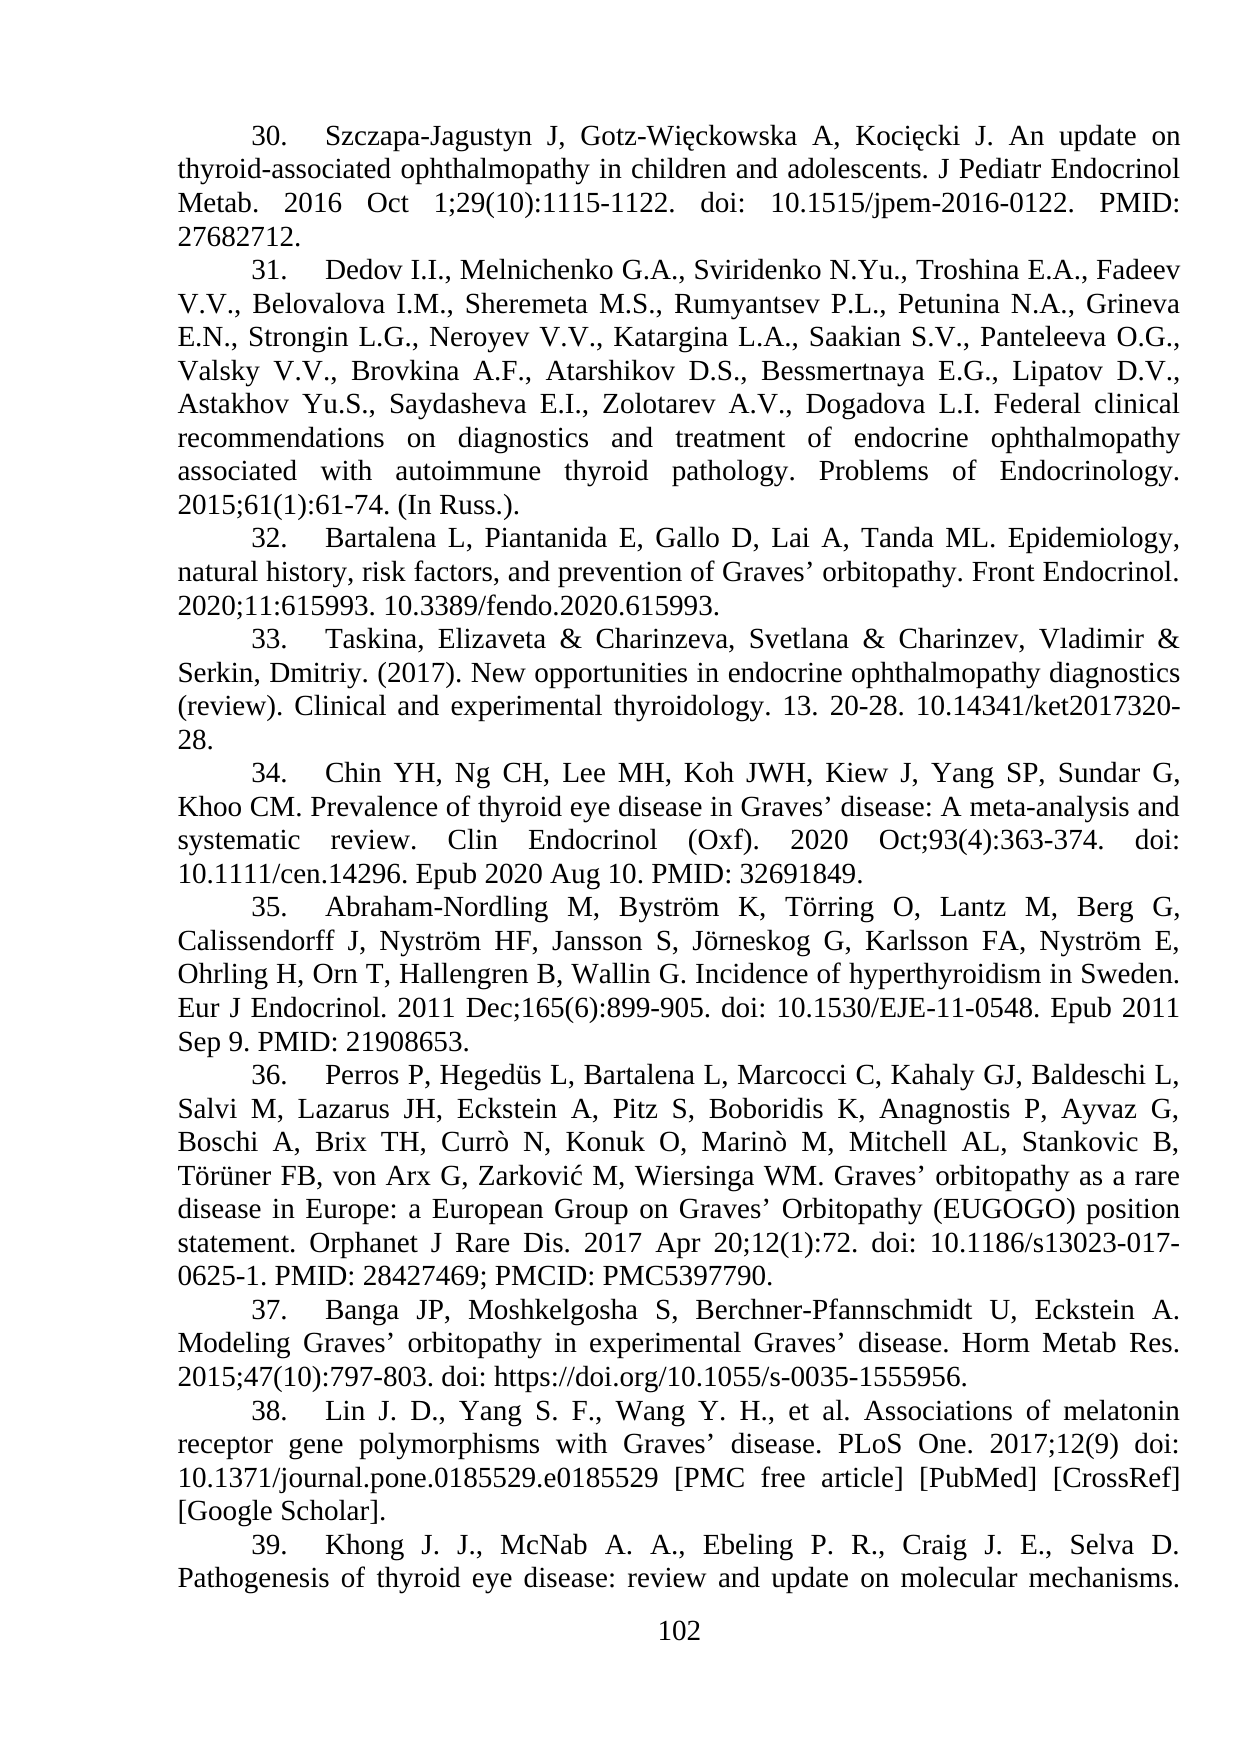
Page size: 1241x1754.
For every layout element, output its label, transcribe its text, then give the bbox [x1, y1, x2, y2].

text 37. Banga JP, Moshkelgosha S, Berchner-Pfannschmidt U, Eckstein A. Modeling Graves’ orbitopathy in experimental Graves’ disease. Horm Metab Res. 2015;47(10):797-803. doi: https://doi.org/10.1055/s-0035-1555956. [177, 1292, 1181, 1393]
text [177, 1527, 1181, 1594]
text 31. Dedov I.I., Melnichenko G.A., Sviridenko N.Yu., Troshina E.A., Fadeev V.V., Belovalova I.M., Sheremeta M.S., Rumyantsev P.L., Petunina N.A., Grineva E.N., Strongin L.G., Neroyev V.V., Katargina L.A., Saakian S.V., Panteleeva O.G., Valsky V.V., Brovkina A.F., Atarshikov D.S., Bessmertnaya E.G., Lipatov D.V., Astakhov Yu.S., Saydasheva E.I., Zolotarev A.V., Dogadova L.I. Federal clinical recommendations on diagnostics and treatment of endocrine ophthalmopathy associated with autoimmune thyroid pathology. Problems of Endocrinology. 2015;61(1):61-74. (In Russ.). [177, 252, 1181, 521]
text 35. Abraham-Nordling M, Byström K, Törring O, Lantz M, Berg G, Calissendorff J, Nyström HF, Jansson S, Jörneskog G, Karlsson FA, Nyström E, Ohrling H, Orn T, Hallengren B, Wallin G. Incidence of hyperthyroidism in Sweden. Eur J Endocrinol. 2011 Dec;165(6):899-905. doi: 10.1530/EJE-11-0548. Epub 2011 Sep 9. PMID: 21908653. [177, 889, 1181, 1057]
text 33. Taskina, Elizaveta & Charinzeva, Svetlana & Charinzev, Vladimir & Serkin, Dmitriy. (2017). New opportunities in endocrine ophthalmopathy diagnostics (review). Clinical and experimental thyroidology. 13. 20-28. 10.14341/ket2017320-28. [177, 621, 1181, 755]
text 32. Bartalena L, Piantanida E, Gallo D, Lai A, Tanda ML. Epidemiology, natural history, risk factors, and prevention of Graves’ orbitopathy. Front Endocrinol. 2020;11:615993. 10.3389/fendo.2020.615993. [177, 521, 1181, 621]
text 36. Perros P, Hegedüs L, Bartalena L, Marcocci C, Kahaly GJ, Baldeschi L, Salvi M, Lazarus JH, Eckstein A, Pitz S, Boboridis K, Anagnostis P, Ayvaz G, Boschi A, Brix TH, Currò N, Konuk O, Marinò M, Mitchell AL, Stankovic B, Törüner FB, von Arx G, Zarković M, Wiersinga WM. Graves’ orbitopathy as a rare disease in Europe: a European Group on Graves’ Orbitopathy (EUGOGO) position statement. Orphanet J Rare Dis. 2017 Apr 20;12(1):72. doi: 10.1186/s13023-017-0625-1. PMID: 28427469; PMCID: PMC5397790. [177, 1057, 1181, 1292]
text 38. Lin J. D., Yang S. F., Wang Y. H., et al. Associations of melatonin receptor gene polymorphisms with Graves’ disease. PLoS One. 2017;12(9) doi: 10.1371/journal.pone.0185529.e0185529 [PMC free article] [PubMed] [CrossRef] [Google Scholar]. [177, 1393, 1181, 1527]
text 30. Szczapa-Jagustyn J, Gotz-Więckowska A, Kocięcki J. An update on thyroid-associated ophthalmopathy in children and adolescents. J Pediatr Endocrinol Metab. 2016 Oct 1;29(10):1115-1122. doi: 10.1515/jpem-2016-0122. PMID: 27682712. [177, 118, 1181, 252]
text 34. Chin YH, Ng CH, Lee MH, Koh JWH, Kiew J, Yang SP, Sundar G, Khoo CM. Prevalence of thyroid eye disease in Graves’ disease: A meta-analysis and systematic review. Clin Endocrinol (Oxf). 2020 Oct;93(4):363-374. doi: 10.1111/cen.14296. Epub 2020 Aug 10. PMID: 32691849. [177, 755, 1181, 889]
